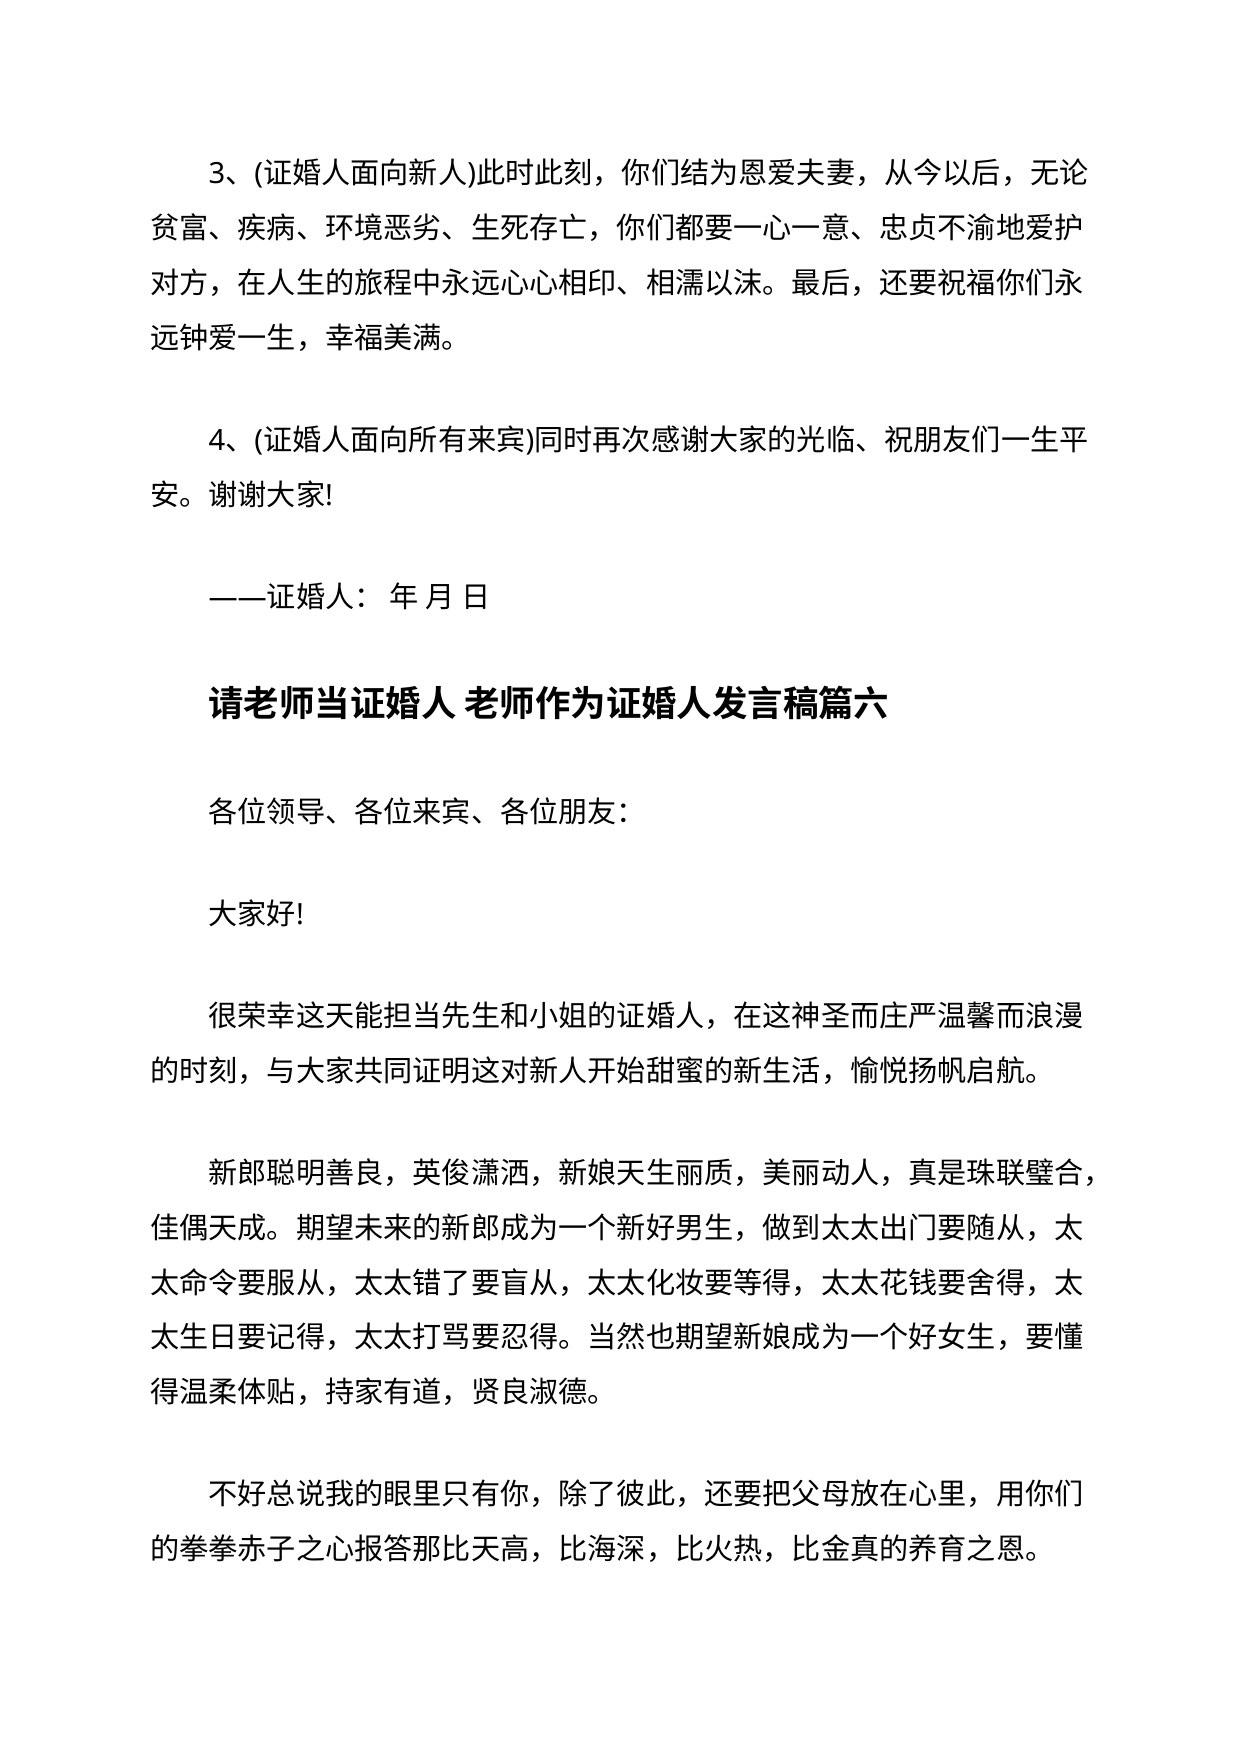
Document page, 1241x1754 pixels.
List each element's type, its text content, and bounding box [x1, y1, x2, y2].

text 各位领导、各位来宾、各位朋友： [150, 789, 1090, 831]
text ——证婚人： 年 月 日 [150, 573, 1090, 616]
text 3、(证婚人面向新人)此时此刻，你们结为恩爱夫妻，从今以后，无论贫富、疾病、环境恶劣、生死存亡，你们都要一心一意、忠贞不渝地爱护对方，在人生的旅程中永远心心相印、相濡以沫。最后，还要祝福你们永远钟爱一生，幸福美满。 [150, 150, 1090, 357]
text 很荣幸这天能担当先生和小姐的证婚人，在这神圣而庄严温馨而浪漫的时刻，与大家共同证明这对新人开始甜蜜的新生活，愉悦扬帆启航。 [150, 993, 1090, 1090]
text 新郎聪明善良，英俊潇洒，新娘天生丽质，美丽动人，真是珠联璧合，佳偶天成。期望未来的新郎成为一个新好男生，做到太太出门要随从，太太命令要服从，太太错了要盲从，太太化妆要等得，太太花钱要舍得，太太生日要记得，太太打骂要忍得。当然也期望新娘成为一个好女生，要懂得温柔体贴，持家有道，贤良淑德。 [150, 1149, 1090, 1411]
text 4、(证婚人面向所有来宾)同时再次感谢大家的光临、祝朋友们一生平安。谢谢大家! [150, 417, 1090, 514]
text 不好总说我的眼里只有你，除了彼此，还要把父母放在心里，用你们的拳拳赤子之心报答那比天高，比海深，比火热，比金真的养育之恩。 [150, 1471, 1090, 1568]
text 大家好! [150, 891, 1090, 933]
text 请老师当证婚人 老师作为证婚人发言稿篇六 [150, 676, 1090, 727]
